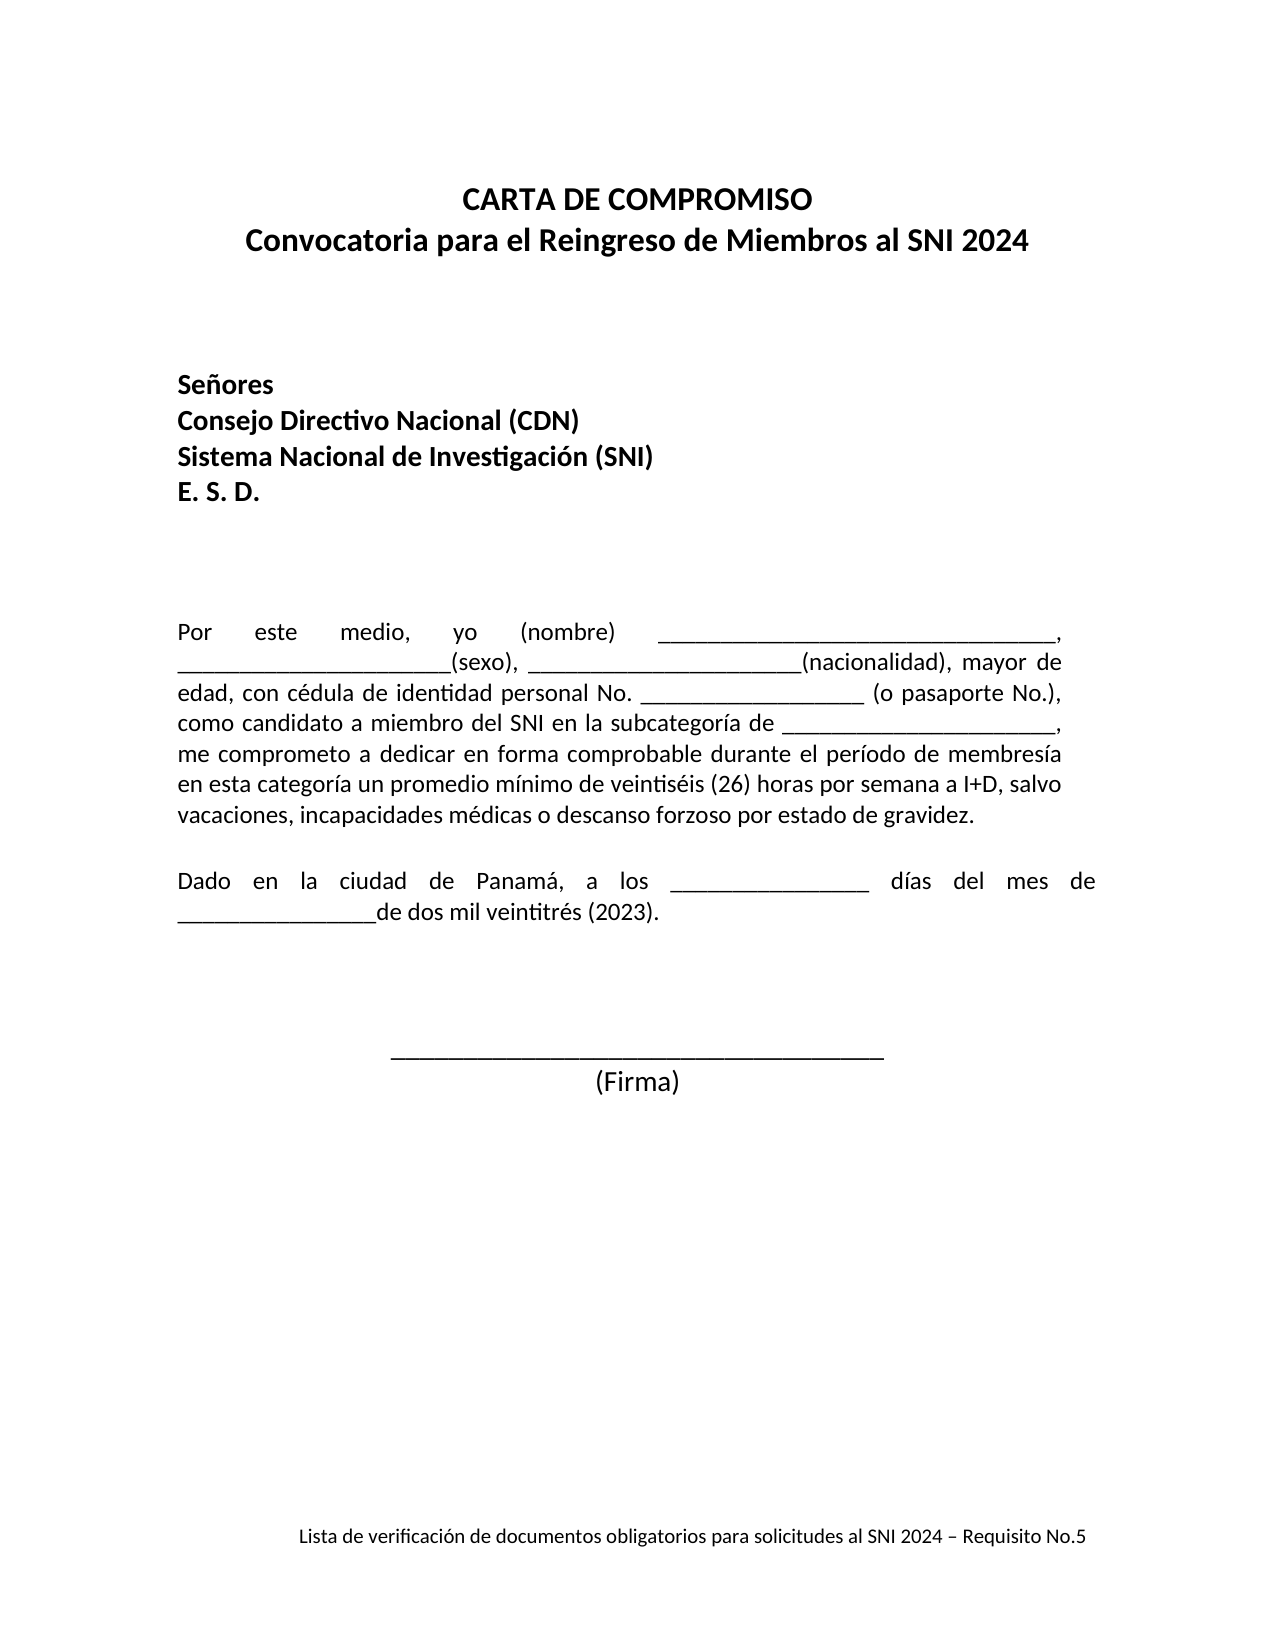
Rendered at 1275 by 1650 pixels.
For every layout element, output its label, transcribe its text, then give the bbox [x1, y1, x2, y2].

text Señores [177, 366, 1098, 402]
text __________________________________ [177, 1028, 1098, 1063]
text Consejo Directivo Nacional (CDN) [177, 402, 1098, 438]
text Sistema Nacional de Investigación (SNI) [177, 438, 1098, 473]
text (Firma) [177, 1063, 1098, 1099]
text CARTA DE COMPROMISO [177, 178, 1098, 219]
text Convocatoria para el Reingreso de Miembros al SNI 2024 [177, 219, 1098, 259]
text E. S. D. [177, 473, 1098, 509]
list Por este medio, yo (nombre) ________________________________, ______________________(sexo), ______________________(nacionalidad), mayor de edad, con cédula de identidad personal No. __________________ (o pasaporte No.), como candidato a miembro del SNI en la subcategoría de ______________________, me comprometo a dedicar en forma comprobable durante el período de membresía en esta categoría un promedio mínimo de veintiséis (26) horas por semana a I+D, salvo vacaciones, incapacidades médicas o descanso forzoso por estado de gravidez. [177, 616, 1063, 829]
text Dado en la ciudad de Panamá, a los ________________ días del mes de ________________de dos mil veintitrés (2023). [177, 865, 1098, 926]
